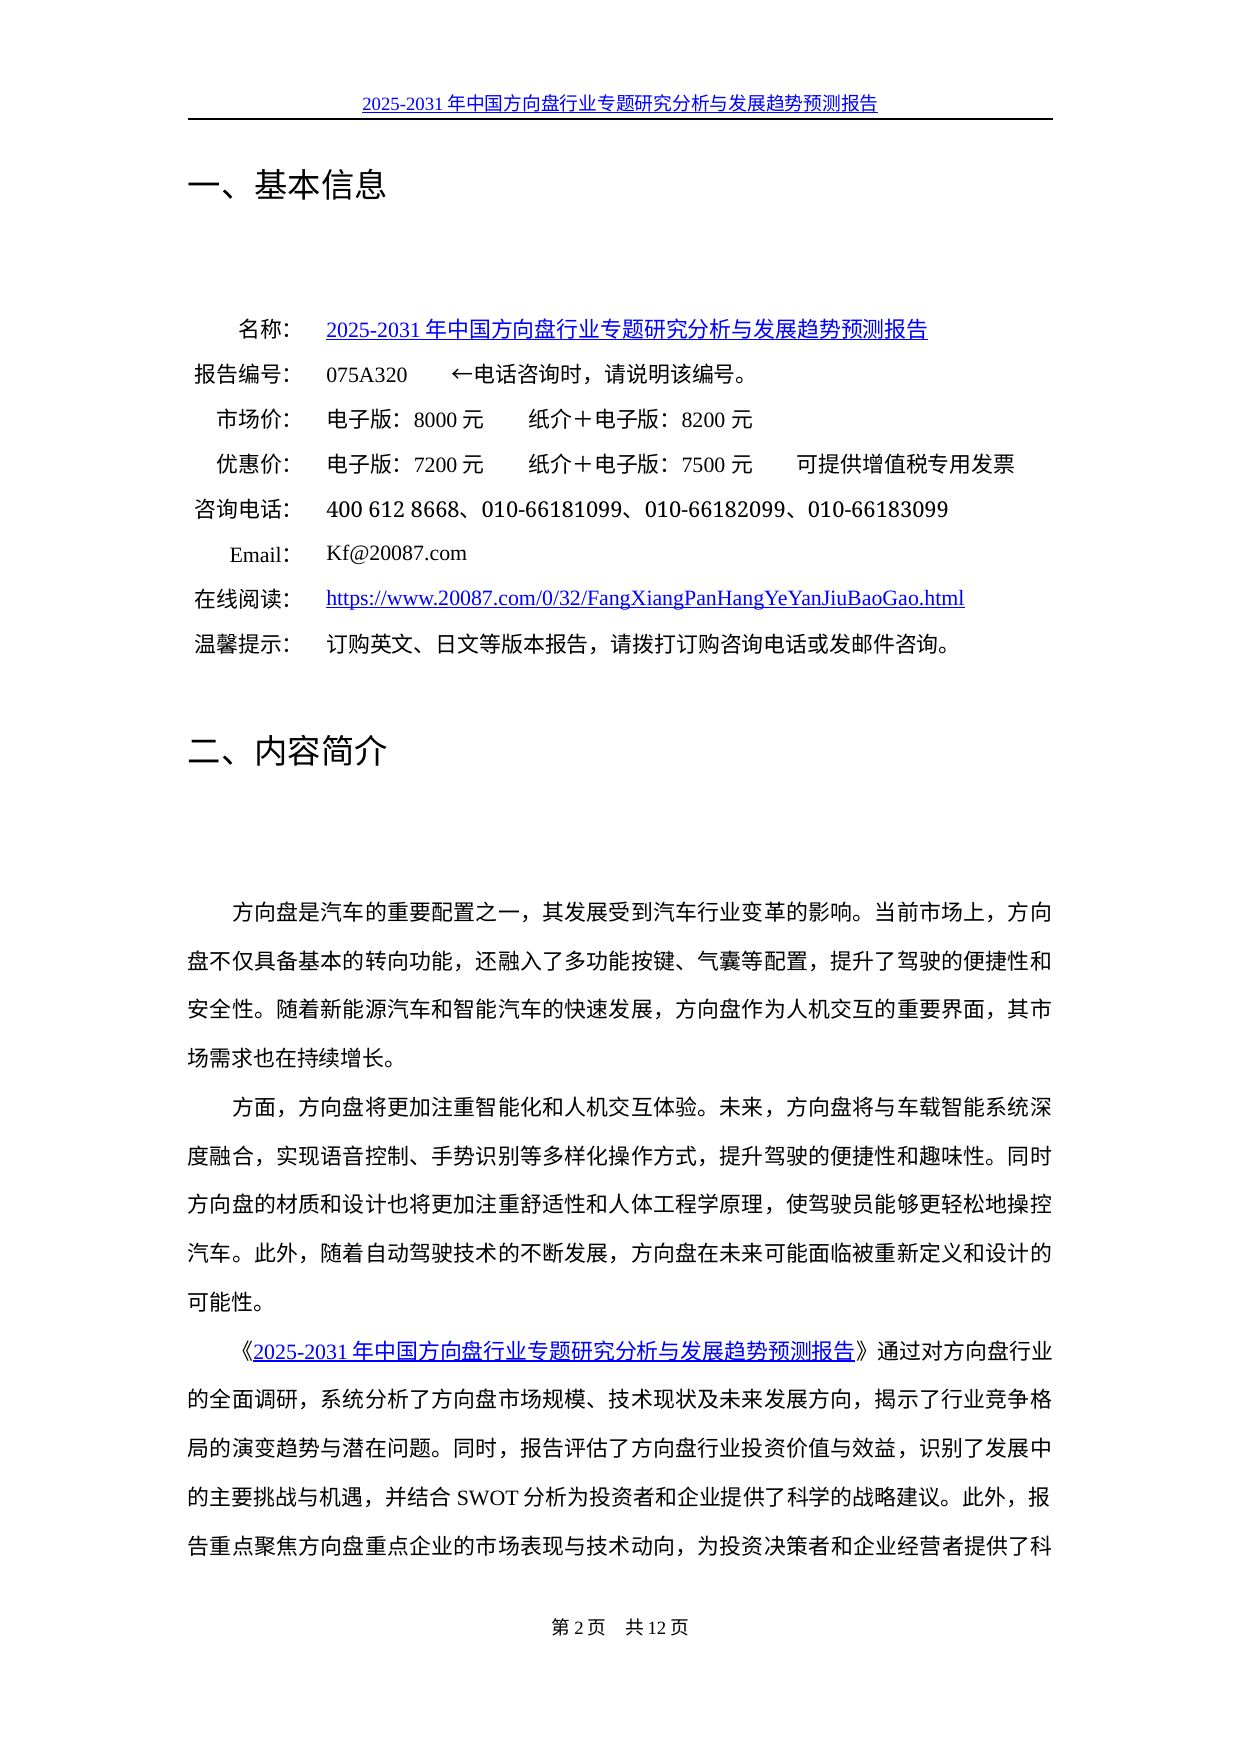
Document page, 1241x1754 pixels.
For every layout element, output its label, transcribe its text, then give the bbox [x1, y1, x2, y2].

table_header 2025-2031年中国方向盘行业专题研究分析与发展趋势预测报告 [315, 312, 1073, 357]
table_cell Kf@20087.com [315, 537, 1073, 582]
table_cell 电子版：8000 元 纸介＋电子版：8200 元 [315, 402, 1073, 447]
table_header 名称： [167, 312, 315, 357]
table_cell 优惠价： [167, 447, 315, 492]
title 一、基本信息 [187, 150, 1053, 215]
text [187, 894, 1053, 1561]
table_cell 温馨提示： [167, 627, 315, 672]
table_cell 订购英文、日文等版本报告，请拨打订购咨询电话或发邮件咨询。 [315, 627, 1073, 672]
table_cell 电子版：7200 元 纸介＋电子版：7500 元 可提供增值税专用发票 [315, 447, 1073, 492]
table_cell Email： [167, 537, 315, 582]
title 二、内容简介 [187, 717, 1053, 782]
table_cell 市场价： [167, 402, 315, 447]
table_cell 咨询电话： [167, 492, 315, 537]
table_cell 在线阅读： [167, 582, 315, 627]
table_cell 400 612 8668、010-66181099、010-66182099、010-66183099 [315, 492, 1073, 537]
table_cell 报告编号： [167, 357, 315, 402]
table_cell 075A320 ←电话咨询时，请说明该编号。 [315, 357, 1073, 402]
table_cell [315, 582, 1073, 627]
